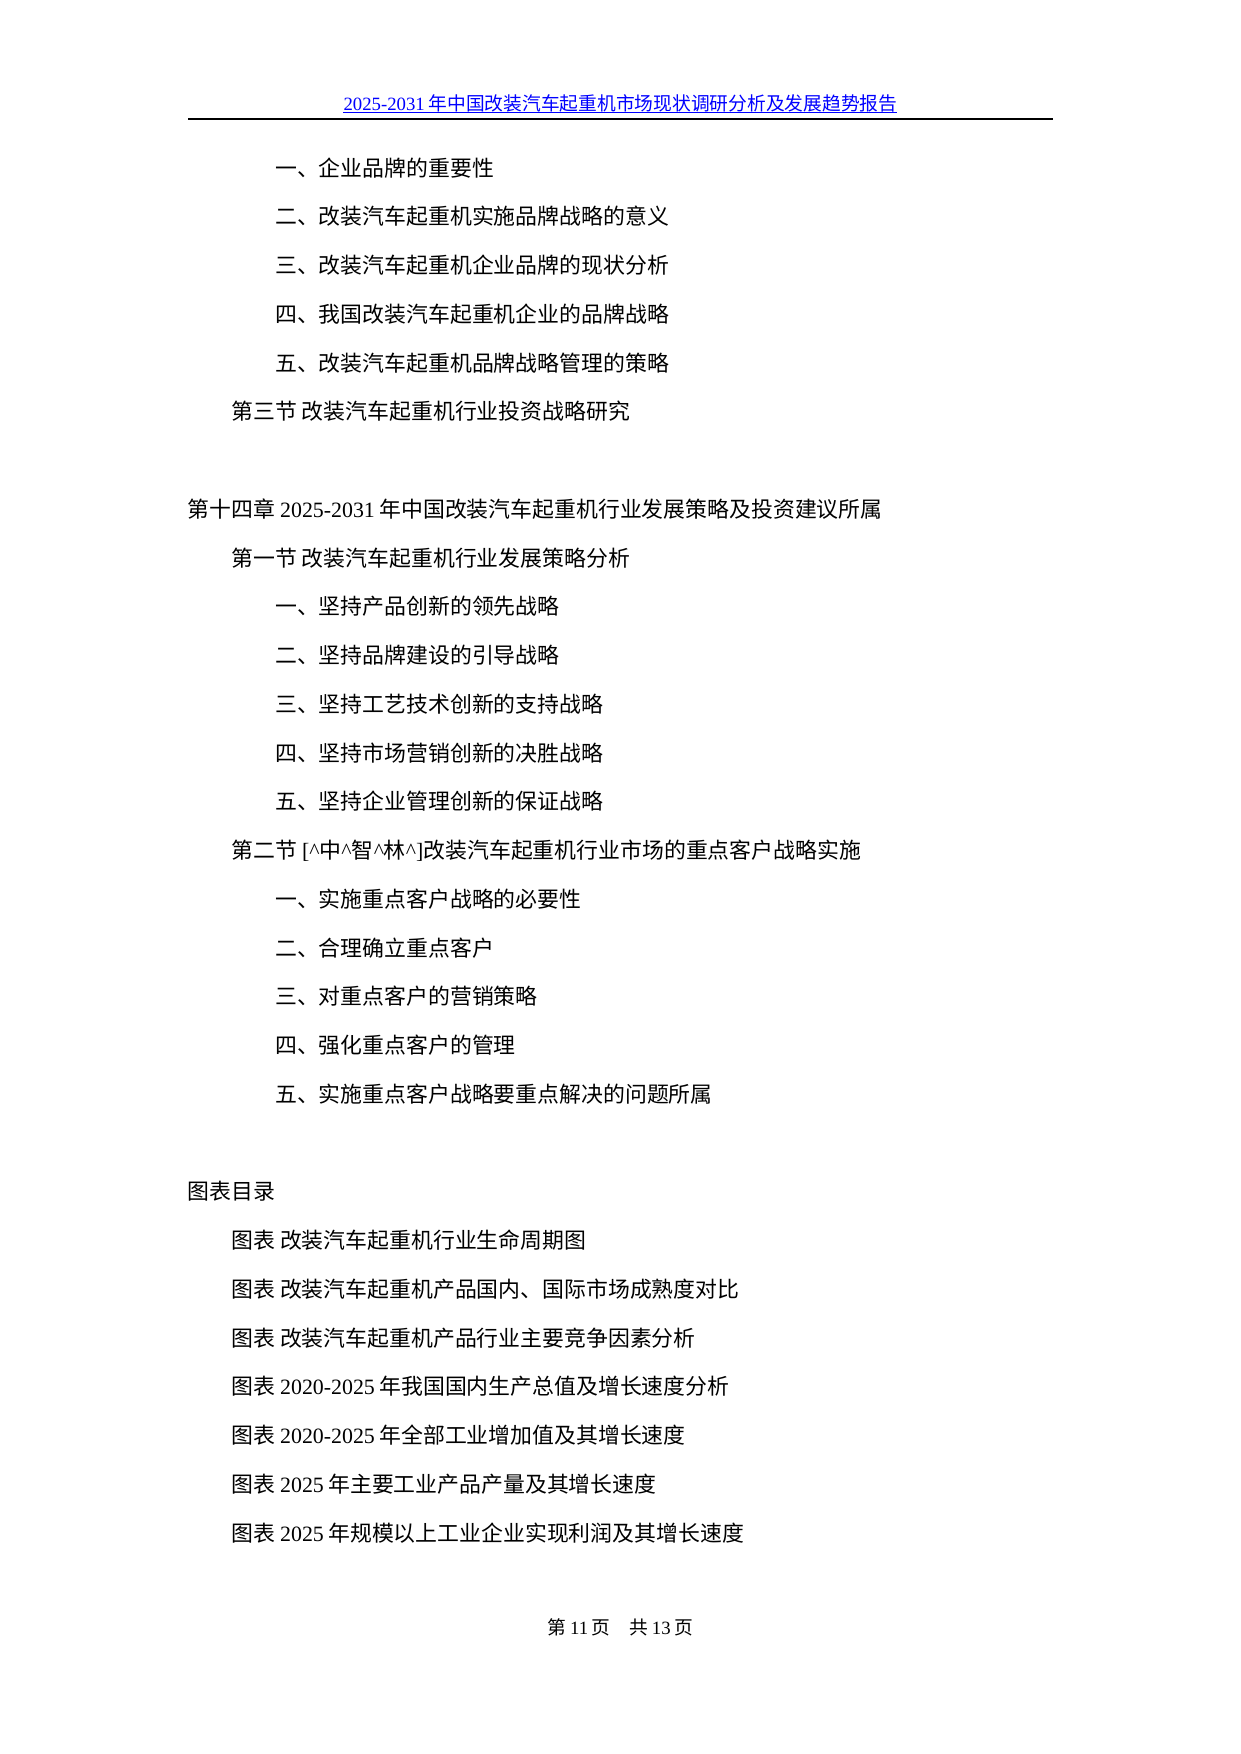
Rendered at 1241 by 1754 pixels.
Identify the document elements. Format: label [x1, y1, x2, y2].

text [187, 150, 1053, 1548]
